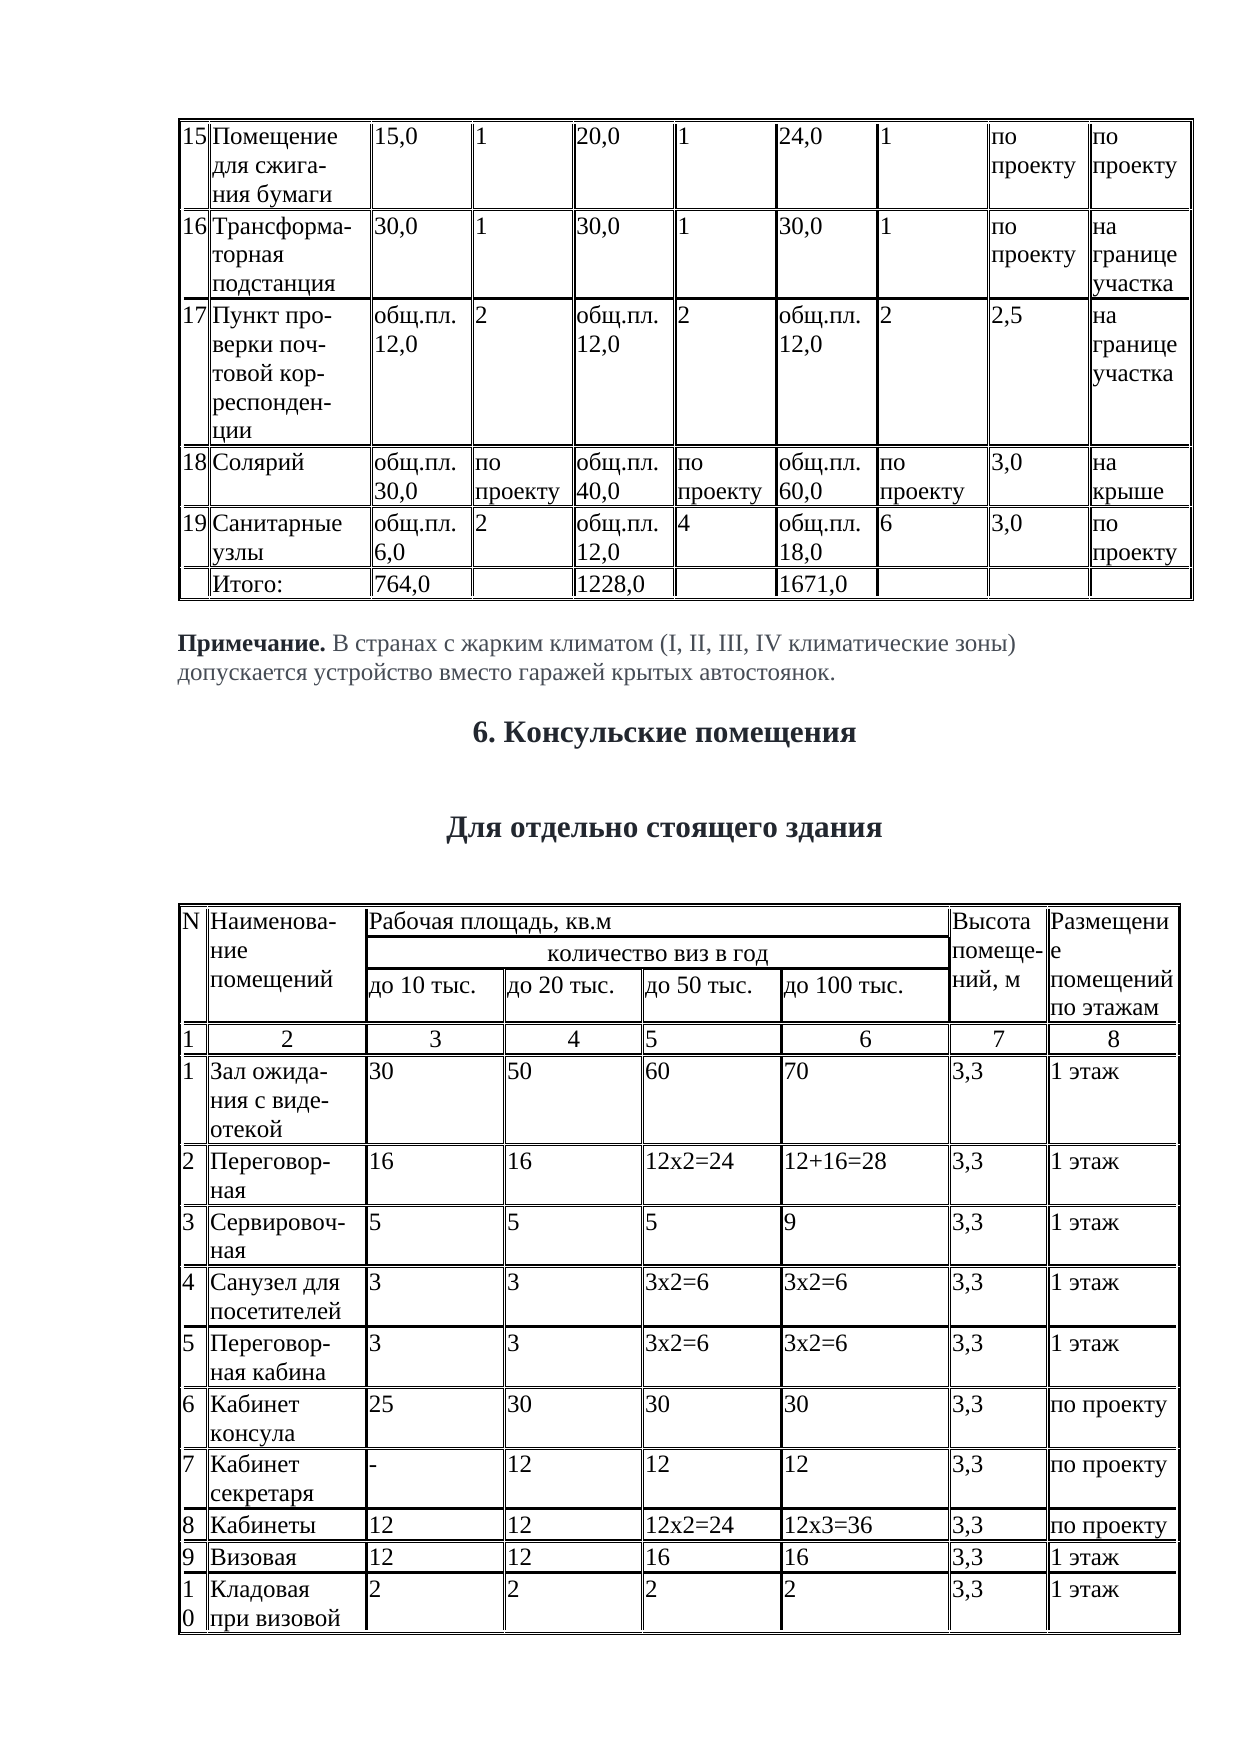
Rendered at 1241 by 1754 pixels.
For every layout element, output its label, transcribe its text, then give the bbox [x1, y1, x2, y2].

table_cell по проекту [990, 211, 1088, 297]
table_cell 3 [368, 1328, 503, 1386]
table_cell 8 [1050, 1021, 1179, 1053]
table_cell 2 [180, 1143, 208, 1203]
table_cell общ.пл. 12,0 [576, 300, 673, 444]
table_cell по проекту [1090, 122, 1190, 208]
table_cell [473, 566, 574, 597]
table_cell 2 [879, 300, 987, 444]
table_cell 12 [506, 1510, 641, 1539]
table_cell 1 этаж [1050, 1204, 1179, 1264]
table_cell 12х3=36 [783, 1510, 948, 1539]
table_cell Зал ожида- ния с виде- отекой [209, 1057, 365, 1143]
table_cell 9 [181, 1539, 206, 1571]
table_cell 5 [506, 1207, 641, 1264]
table_cell 18 [181, 444, 208, 505]
table_cell 1 [473, 120, 574, 208]
table_cell - [368, 1450, 503, 1507]
table_cell [180, 566, 210, 597]
table_cell 3,3 [951, 1057, 1046, 1143]
table_cell Сервировоч- ная [209, 1207, 365, 1264]
table_cell 1 этаж [1048, 1571, 1178, 1632]
table_cell 30 [783, 1389, 948, 1446]
table_cell [675, 569, 776, 597]
table_cell 15,0 [372, 122, 473, 208]
table_cell 30,0 [373, 211, 471, 297]
table_cell 12х2=24 [644, 1146, 780, 1203]
table_cell 5 [644, 1207, 780, 1264]
table_cell по проекту [677, 448, 775, 505]
table_cell 3,3 [951, 1543, 1046, 1571]
table_cell 12 [368, 1543, 503, 1571]
table_cell 3х2=6 [783, 1328, 948, 1386]
table_cell 30 [644, 1389, 780, 1446]
table_cell 1 этаж [1048, 1143, 1179, 1203]
text 6. Консульские помещения [177, 713, 1152, 749]
table_cell 5 [644, 1025, 780, 1053]
table_cell 12 [783, 1450, 948, 1507]
table_header Высота помеще- ний, м [950, 905, 1048, 1021]
table_cell Пункт про- верки поч- товой кор- респонден- ции [211, 300, 370, 444]
table_cell 3,3 [951, 1146, 1046, 1203]
table_cell 12 [644, 1450, 780, 1507]
table_cell 30 [368, 1057, 503, 1143]
table_cell общ.пл. 6,0 [373, 508, 471, 566]
table_cell [989, 566, 1090, 597]
table_header N [181, 907, 208, 1021]
table_cell 6 [783, 1025, 948, 1053]
table_cell 30 [506, 1389, 641, 1446]
table_cell Солярий [211, 448, 370, 505]
table_cell 3,3 [951, 1207, 1046, 1264]
table_header Рабочая площадь, кв.м [366, 907, 949, 935]
table_cell Итого: [210, 569, 372, 597]
table_cell Кабинет секретаря [209, 1450, 365, 1507]
table_cell 1 этаж [1050, 1539, 1179, 1571]
table_cell 8 [181, 1507, 206, 1539]
table_cell по проекту [989, 120, 1090, 208]
table_cell 9 [783, 1207, 948, 1264]
table_cell 1 [181, 1053, 206, 1143]
table_cell 7 [181, 1446, 206, 1507]
table_cell 1671,0 [776, 569, 877, 597]
table_cell 4 [506, 1025, 641, 1053]
table_cell Санитарные узлы [211, 508, 370, 566]
table_cell общ.пл. 18,0 [778, 508, 876, 566]
table_cell 12+16=28 [783, 1146, 948, 1203]
table_cell на границе участка [1092, 297, 1190, 444]
table_cell 70 [783, 1057, 948, 1143]
table_cell Трансформа- торная подстанция [211, 211, 370, 297]
table_cell 3х2=6 [644, 1328, 780, 1386]
table_cell 2 [474, 300, 572, 444]
table_cell на крыше [1092, 444, 1191, 505]
table_cell 3,0 [990, 508, 1088, 566]
table_cell 4 [181, 1264, 206, 1325]
table_cell общ.пл. 30,0 [373, 448, 471, 505]
table_cell 2,5 [990, 300, 1088, 444]
table_cell 3х2=6 [783, 1268, 948, 1325]
table_cell 2 [505, 1574, 643, 1632]
table_cell 2 [781, 1574, 949, 1632]
table_cell 12 [506, 1543, 641, 1571]
table_cell до 10 тыс. [368, 970, 503, 1021]
table_cell 3,3 [951, 1328, 1046, 1386]
table_cell 12 [506, 1450, 641, 1507]
table_cell 1 [877, 122, 989, 208]
table_cell 1228,0 [574, 566, 675, 597]
table_cell 1 [474, 211, 572, 297]
table_cell 4 [677, 508, 775, 566]
table_cell 3,3 [951, 1268, 1046, 1325]
table_cell на границе участка [1090, 208, 1192, 297]
table_cell [1090, 566, 1192, 597]
table_cell 12х2=24 [644, 1510, 780, 1539]
table_cell общ.пл. 12,0 [373, 300, 471, 444]
table_cell Кладовая при визовой [208, 1574, 366, 1632]
table_cell 2 [643, 1574, 781, 1632]
table_cell 3 [181, 1204, 206, 1264]
table_cell 1 [879, 211, 987, 297]
table_cell 2 [366, 1574, 504, 1632]
table_cell 17 [181, 297, 208, 444]
table_cell 1 этаж [1050, 1264, 1179, 1325]
text Для отдельно стоящего здания [177, 808, 1152, 844]
table_cell по проекту [474, 448, 572, 505]
table_cell 3 [368, 1268, 503, 1325]
table_cell 1 [181, 1021, 206, 1053]
table_header Размещение помещений по этажам [1048, 907, 1178, 1021]
table_cell 16 [783, 1543, 948, 1571]
table_cell по проекту [1090, 505, 1192, 566]
table_cell 16 [368, 1146, 503, 1203]
table_cell до 50 тыс. [644, 970, 780, 1021]
table_cell до 20 тыс. [506, 970, 641, 1021]
table_cell 16 [506, 1146, 641, 1203]
table_cell 3,0 [990, 448, 1088, 505]
table_cell 3,3 [951, 1389, 1046, 1446]
table_cell 12 [368, 1510, 503, 1539]
table_cell Кабинеты [209, 1510, 365, 1539]
table_cell 50 [506, 1057, 641, 1143]
table_header Наименова- ние помещений [208, 907, 366, 1021]
table_cell 24,0 [776, 122, 877, 208]
table_cell Помещение для сжига- ния бумаги [210, 122, 372, 208]
table_cell 19 [180, 505, 210, 566]
table_cell 2 [474, 508, 572, 566]
table_cell 6 [180, 1386, 208, 1446]
table_cell 2 [209, 1025, 365, 1053]
table_cell 6 [879, 508, 987, 566]
table_cell 3 [506, 1268, 641, 1325]
table_cell до 100 тыс. [783, 970, 948, 1021]
table_cell 1 [677, 211, 775, 297]
table_cell 5 [181, 1325, 206, 1386]
table_cell Кабинет консула [209, 1389, 365, 1446]
table_cell по проекту [879, 448, 987, 505]
table_cell 7 [951, 1025, 1046, 1053]
table_cell по проекту [1048, 1386, 1179, 1446]
table_cell 25 [368, 1389, 503, 1446]
table_cell Санузел для посетителей [209, 1268, 365, 1325]
table_cell 1 [675, 122, 776, 208]
table_cell 15 [181, 122, 210, 208]
table_cell 30,0 [778, 211, 876, 297]
table_cell общ.пл. 12,0 [576, 508, 673, 566]
table_cell 30,0 [576, 211, 673, 297]
table_cell 16 [180, 208, 210, 297]
table_cell 1 этаж [1050, 1053, 1179, 1143]
table_cell 3х2=6 [644, 1268, 780, 1325]
table_cell общ.пл. 60,0 [778, 448, 876, 505]
table_cell общ.пл. 12,0 [778, 300, 876, 444]
table_cell общ.пл. 40,0 [576, 448, 673, 505]
table_cell количество виз в год [368, 938, 948, 967]
table_cell Переговор- ная кабина [209, 1328, 365, 1386]
table_cell 60 [644, 1057, 780, 1143]
table_cell 20,0 [574, 120, 675, 208]
table_cell 16 [644, 1543, 780, 1571]
table_cell 3 [506, 1328, 641, 1386]
table_cell 10 [181, 1571, 208, 1632]
text Примечание. В странах с жарким климатом (I, II, III, IV климатические зоны) допускается устройство вместо гаражей крытых автостоянок. [177, 628, 1152, 686]
table_cell 1 этаж [1050, 1325, 1178, 1386]
table_cell 3,3 [950, 1571, 1048, 1632]
table_cell по проекту [1050, 1507, 1178, 1539]
table_cell 2 [677, 300, 775, 444]
table_cell по проекту [1050, 1446, 1179, 1507]
table_cell Переговор- ная [209, 1146, 365, 1203]
table_cell 5 [368, 1207, 503, 1264]
table_cell 764,0 [372, 569, 473, 597]
table_cell 3 [368, 1025, 503, 1053]
table_cell [877, 569, 989, 597]
table_cell Визовая [209, 1543, 365, 1571]
table_cell 3,3 [951, 1450, 1046, 1507]
table_cell 3,3 [951, 1510, 1046, 1539]
